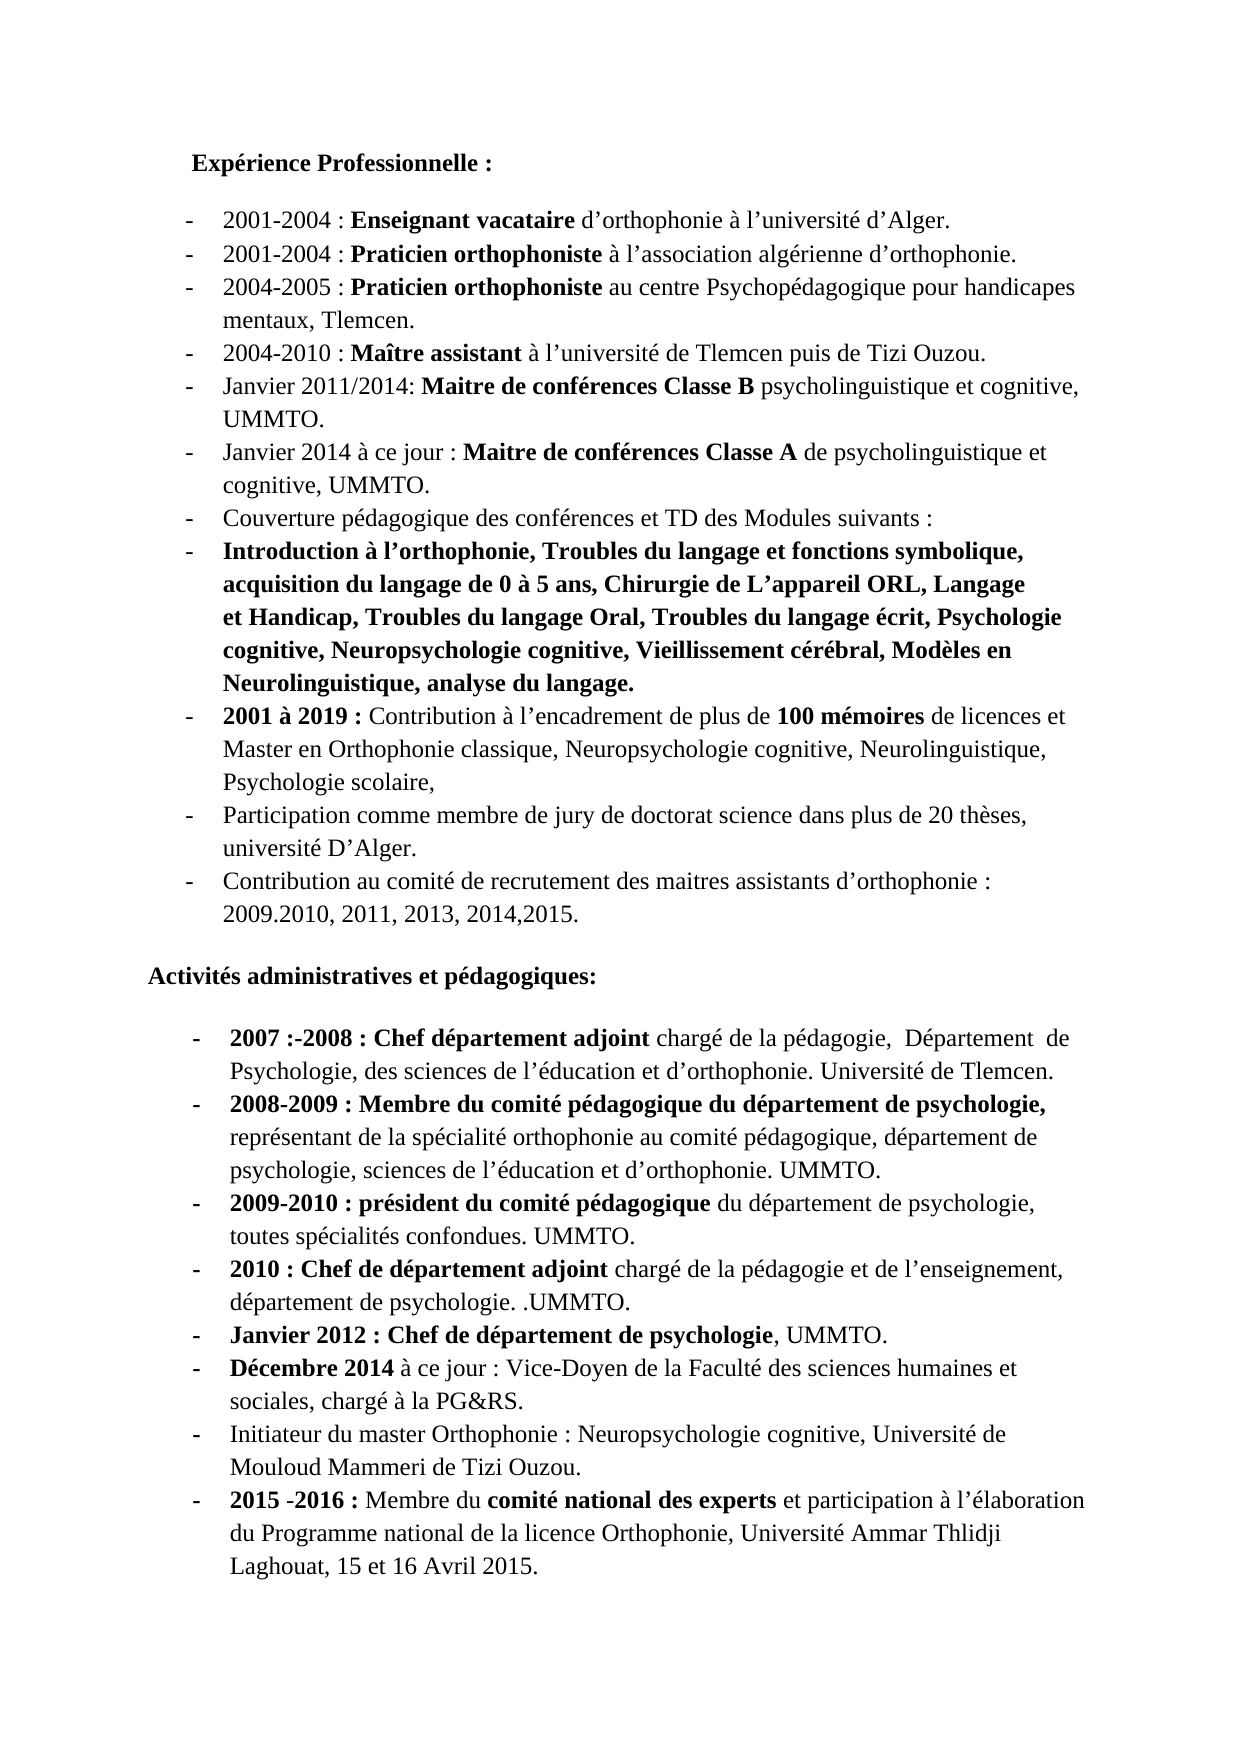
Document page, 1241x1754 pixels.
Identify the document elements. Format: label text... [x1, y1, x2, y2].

list Janvier 2012 : Chef de département de psychologie, UMMTO. [192, 1320, 1093, 1349]
list Décembre 2014 à ce jour : Vice-Doyen de la Faculté des sciences humaines et sociales, chargé à la PG&RS. [192, 1353, 1093, 1415]
list Introduction à l’orthophonie, Troubles du langage et fonctions symbolique, acquisition du langage de 0 à 5 ans, Chirurgie de L’appareil ORL, Langage et Handicap, Troubles du langage Oral, Troubles du langage écrit, Psychologie cognitive, Neuropsychologie cognitive, Vieillissement cérébral, Modèles en Neurolinguistique, analyse du langage. [185, 536, 1093, 697]
list 2009-2010 : président du comité pédagogique du département de psychologie, toutes spécialités confondues. UMMTO. [192, 1188, 1093, 1250]
text Activités administratives et pédagogiques: [148, 961, 1093, 990]
list 2001 à 2019 : Contribution à l’encadrement de plus de 100 mémoires de licences et Master en Orthophonie classique, Neuropsychologie cognitive, Neurolinguistique, Psychologie scolaire, [185, 701, 1093, 796]
text Expérience Professionnelle : [148, 148, 1093, 176]
list Janvier 2011/2014: Maitre de conférences Classe B psycholinguistique et cognitive, UMMTO. [185, 371, 1093, 433]
list 2007 :-2008 : Chef département adjoint chargé de la pédagogie, Département de Psychologie, des sciences de l’éducation et d’orthophonie. Université de Tlemcen. [192, 1023, 1093, 1085]
list Janvier 2014 à ce jour : Maitre de conférences Classe A de psycholinguistique et cognitive, UMMTO. [185, 437, 1093, 499]
list 2004-2005 : Praticien orthophoniste au centre Psychopédagogique pour handicapes mentaux, Tlemcen. [185, 272, 1093, 334]
list 2008-2009 : Membre du comité pédagogique du département de psychologie, représentant de la spécialité orthophonie au comité pédagogique, département de psychologie, sciences de l’éducation et d’orthophonie. UMMTO. [192, 1089, 1093, 1184]
list 2001-2004 : Enseignant vacataire d’orthophonie à l’université d’Alger. [185, 205, 1093, 234]
list Initiateur du master Orthophonie : Neuropsychologie cognitive, Université de Mouloud Mammeri de Tizi Ouzou. [192, 1419, 1093, 1481]
list 2001-2004 : Praticien orthophoniste à l’association algérienne d’orthophonie. [185, 239, 1093, 268]
list Contribution au comité de recrutement des maitres assistants d’orthophonie : 2009.2010, 2011, 2013, 2014,2015. [185, 866, 1093, 928]
list 2004-2010 : Maître assistant à l’université de Tlemcen puis de Tizi Ouzou. [185, 338, 1093, 367]
list 2010 : Chef de département adjoint chargé de la pédagogie et de l’enseignement, département de psychologie. .UMMTO. [192, 1254, 1093, 1316]
list 2015 -2016 : Membre du comité national des experts et participation à l’élaboration du Programme national de la licence Orthophonie, Université Ammar Thlidji Laghouat, 15 et 16 Avril 2015. [192, 1485, 1093, 1580]
list Participation comme membre de jury de doctorat science dans plus de 20 thèses, université D’Alger. [185, 800, 1093, 862]
list Couverture pédagogique des conférences et TD des Modules suivants : [185, 503, 1093, 532]
